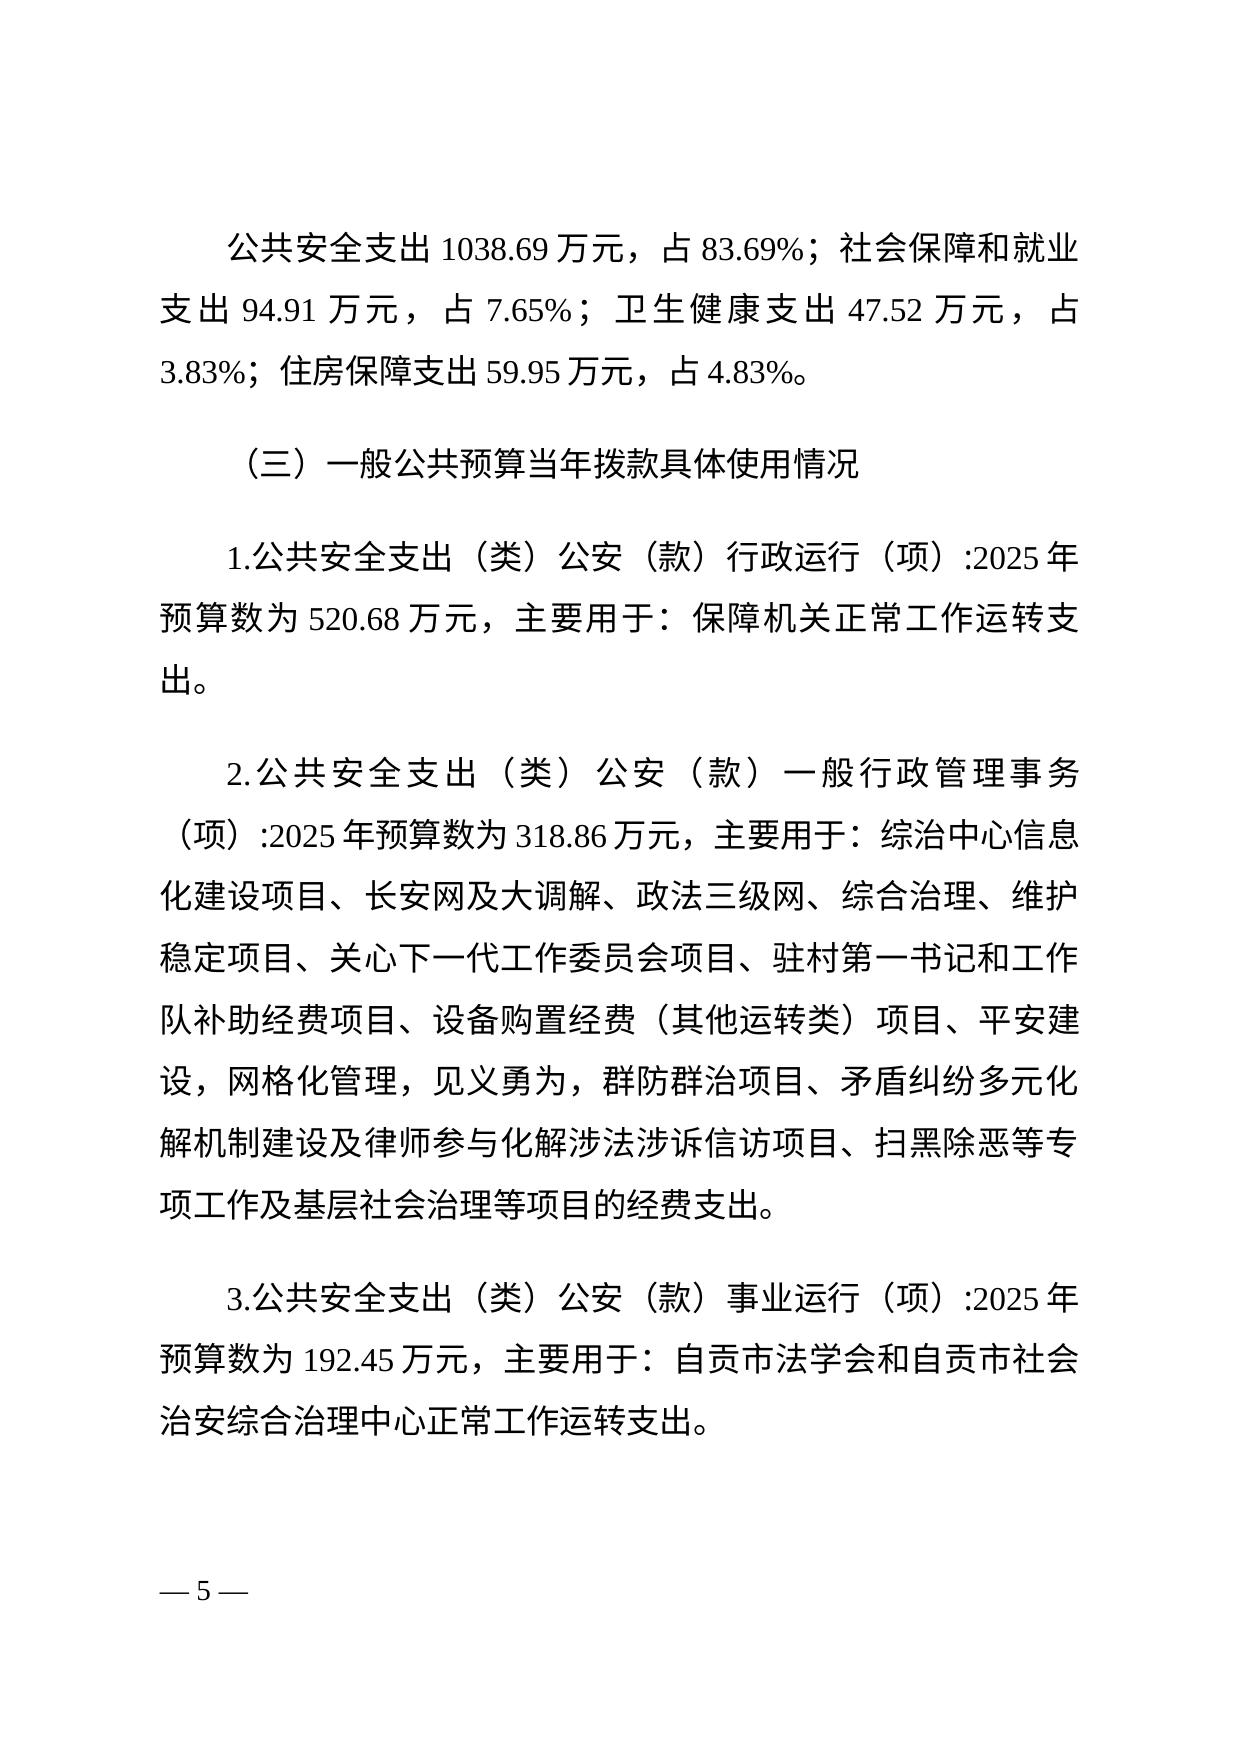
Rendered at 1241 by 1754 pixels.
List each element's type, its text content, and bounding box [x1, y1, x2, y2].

list 公共安全支出1038.69万元，占83.69%；社会保障和就业支出94.91万元，占7.65%；卫生健康支出47.52万元，占3.83%；住房保障支出59.95万元，占4.83%。 [128, 211, 1091, 427]
list 2.公共安全支出（类）公安（款）一般行政管理事务（项）:2025年预算数为318.86万元，主要用于：综治中心信息化建设项目、长安网及大调解、政法三级网、综合治理、维护稳定项目、关心下一代工作委员会项目、驻村第一书记和工作队补助经费项目、设备购置经费（其他运转类）项目、平安建设，网格化管理，见义勇为，群防群治项目、矛盾纠纷多元化解机制建设及律师参与化解涉法涉诉信访项目、扫黑除恶等专项工作及基层社会治理等项目的经费支出。 [128, 736, 1091, 1261]
list （三）一般公共预算当年拨款具体使用情况 [128, 427, 1091, 520]
list 1.公共安全支出（类）公安（款）行政运行（项）:2025年预算数为520.68万元，主要用于：保障机关正常工作运转支出。 [128, 520, 1091, 736]
list 3.公共安全支出（类）公安（款）事业运行（项）:2025年预算数为192.45万元，主要用于：自贡市法学会和自贡市社会治安综合治理中心正常工作运转支出。 [128, 1261, 1091, 1477]
